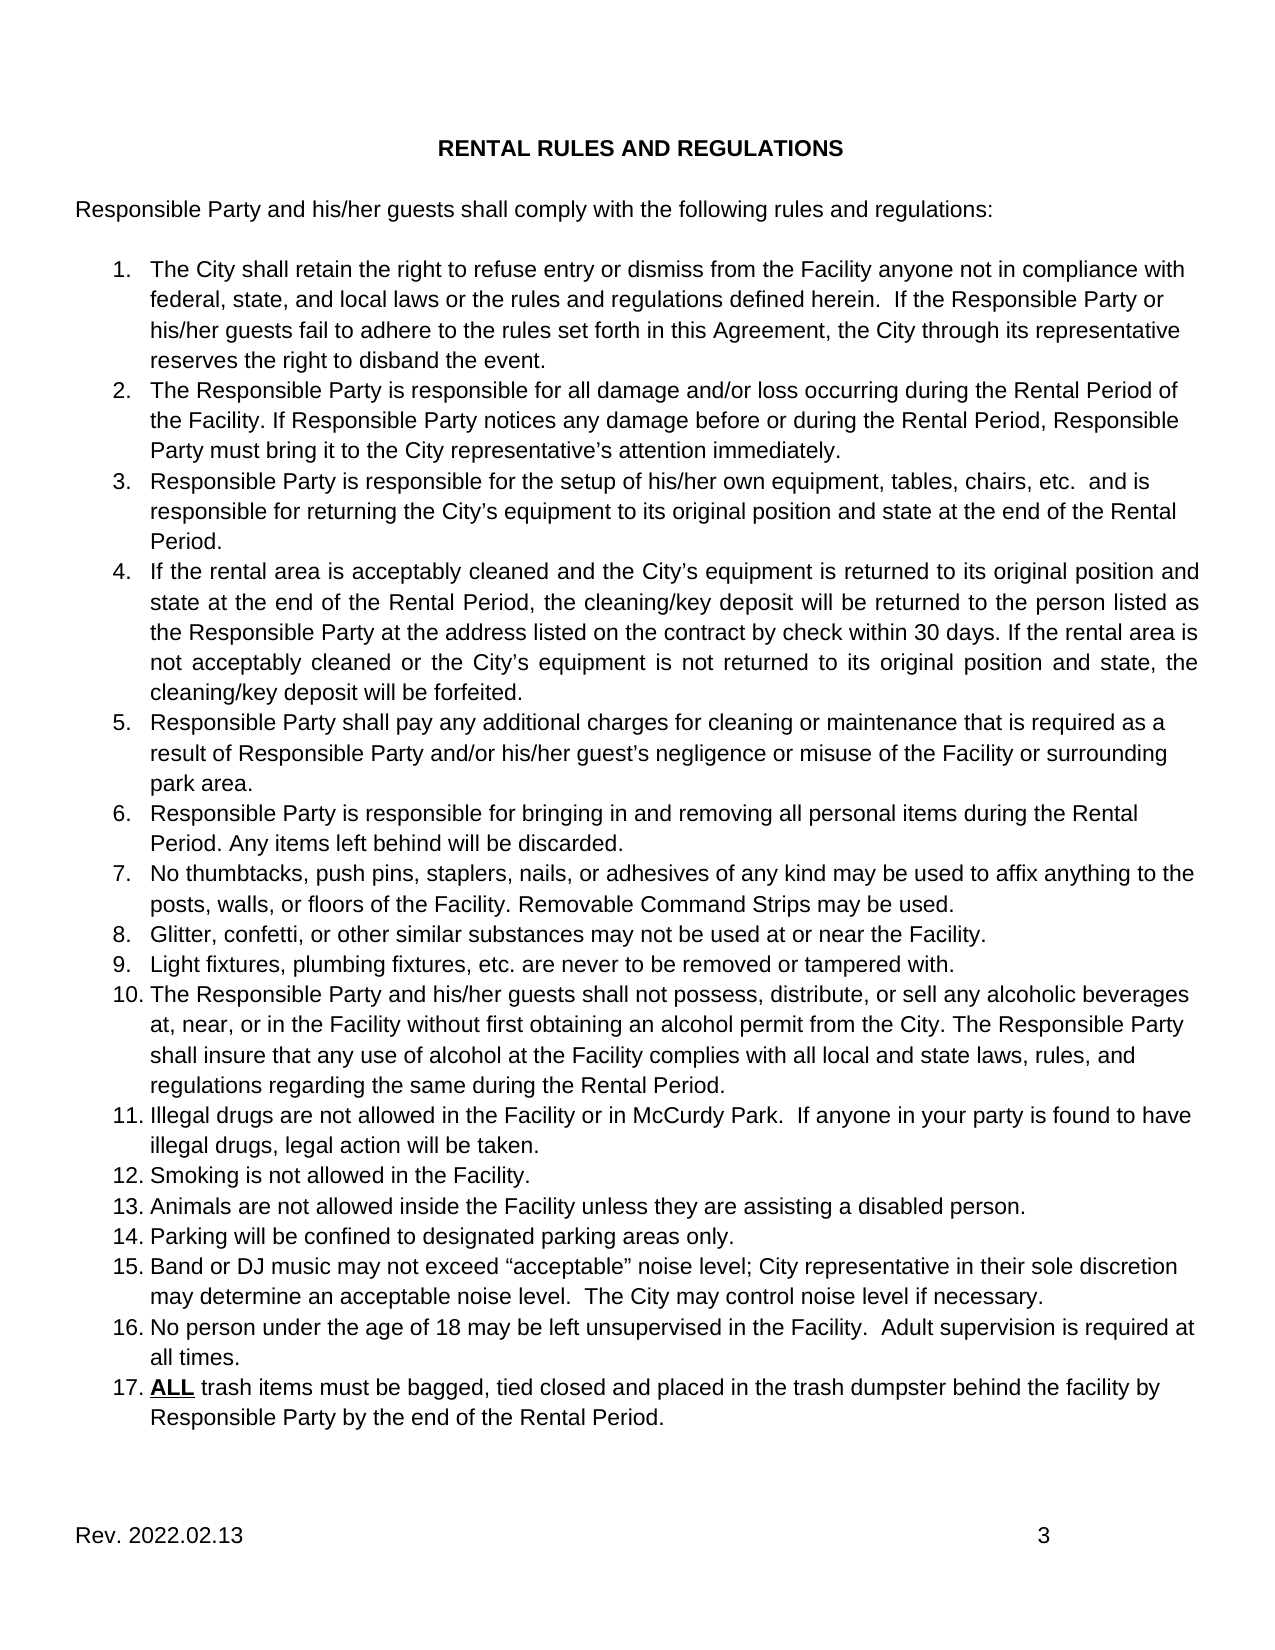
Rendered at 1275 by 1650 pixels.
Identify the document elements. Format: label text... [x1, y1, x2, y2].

list If the rental area is acceptably cleaned and the City’s equipment is returned to its original position and state at the end of the Rental Period, the cleaning/key deposit will be returned to the person listed as the Responsible Party at the address listed on the contract by check within 30 days. If the rental area is not acceptably cleaned or the City’s equipment is not returned to its original position and state, the cleaning/key deposit will be forfeited. [112, 558, 1200, 706]
list Light fixtures, plumbing fixtures, etc. are never to be removed or tampered with. [112, 951, 1200, 977]
list Smoking is not allowed in the Facility. [112, 1162, 1200, 1189]
list The City shall retain the right to refuse entry or dismiss from the Facility anyone not in compliance with federal, state, and local laws or the rules and regulations defined herein. If the Responsible Party or his/her guests fail to adhere to the rules set forth in this Agreement, the City through its representative reserves the right to disband the event. [112, 256, 1200, 373]
list Responsible Party is responsible for the setup of his/her own equipment, tables, chairs, etc. and is responsible for returning the City’s equipment to its original position and state at the end of the Rental Period. [112, 468, 1200, 554]
list Responsible Party shall pay any additional charges for cleaning or maintenance that is required as a result of Responsible Party and/or his/her guest’s negligence or misuse of the Facility or surrounding park area. [112, 709, 1200, 796]
list ALL trash items must be bagged, tied closed and placed in the trash dumpster behind the facility by Responsible Party by the end of the Rental Period. [112, 1374, 1200, 1431]
list No person under the age of 18 may be left unsupervised in the Facility. Adult supervision is required at all times. [112, 1313, 1200, 1370]
text Responsible Party and his/her guests shall comply with the following rules and regulations: [75, 196, 1200, 222]
list The Responsible Party and his/her guests shall not possess, distribute, or sell any alcoholic beverages at, near, or in the Facility without first obtaining an alcohol permit from the City. The Responsible Party shall insure that any use of alcohol at the Facility complies with all local and state laws, rules, and regulations regarding the same during the Rental Period. [112, 981, 1200, 1098]
list No thumbtacks, push pins, staplers, nails, or adhesives of any kind may be used to affix anything to the posts, walls, or floors of the Facility. Removable Command Strips may be used. [112, 860, 1200, 917]
list Parking will be confined to designated parking areas only. [112, 1223, 1200, 1249]
text RENTAL RULES AND REGULATIONS [75, 135, 1200, 162]
list Band or DJ music may not exceed “acceptable” noise level; City representative in their sole discretion may determine an acceptable noise level. The City may control noise level if necessary. [112, 1253, 1200, 1310]
list Illegal drugs are not allowed in the Facility or in McCurdy Park. If anyone in your party is found to have illegal drugs, legal action will be taken. [112, 1102, 1200, 1159]
list Glitter, confetti, or other similar substances may not be used at or near the Facility. [112, 921, 1200, 947]
list The Responsible Party is responsible for all damage and/or loss occurring during the Rental Period of the Facility. If Responsible Party notices any damage before or during the Rental Period, Responsible Party must bring it to the City representative’s attention immediately. [112, 377, 1200, 464]
list Animals are not allowed inside the Facility unless they are assisting a disabled person. [112, 1193, 1200, 1219]
list Responsible Party is responsible for bringing in and removing all personal items during the Rental Period. Any items left behind will be discarded. [112, 800, 1200, 857]
